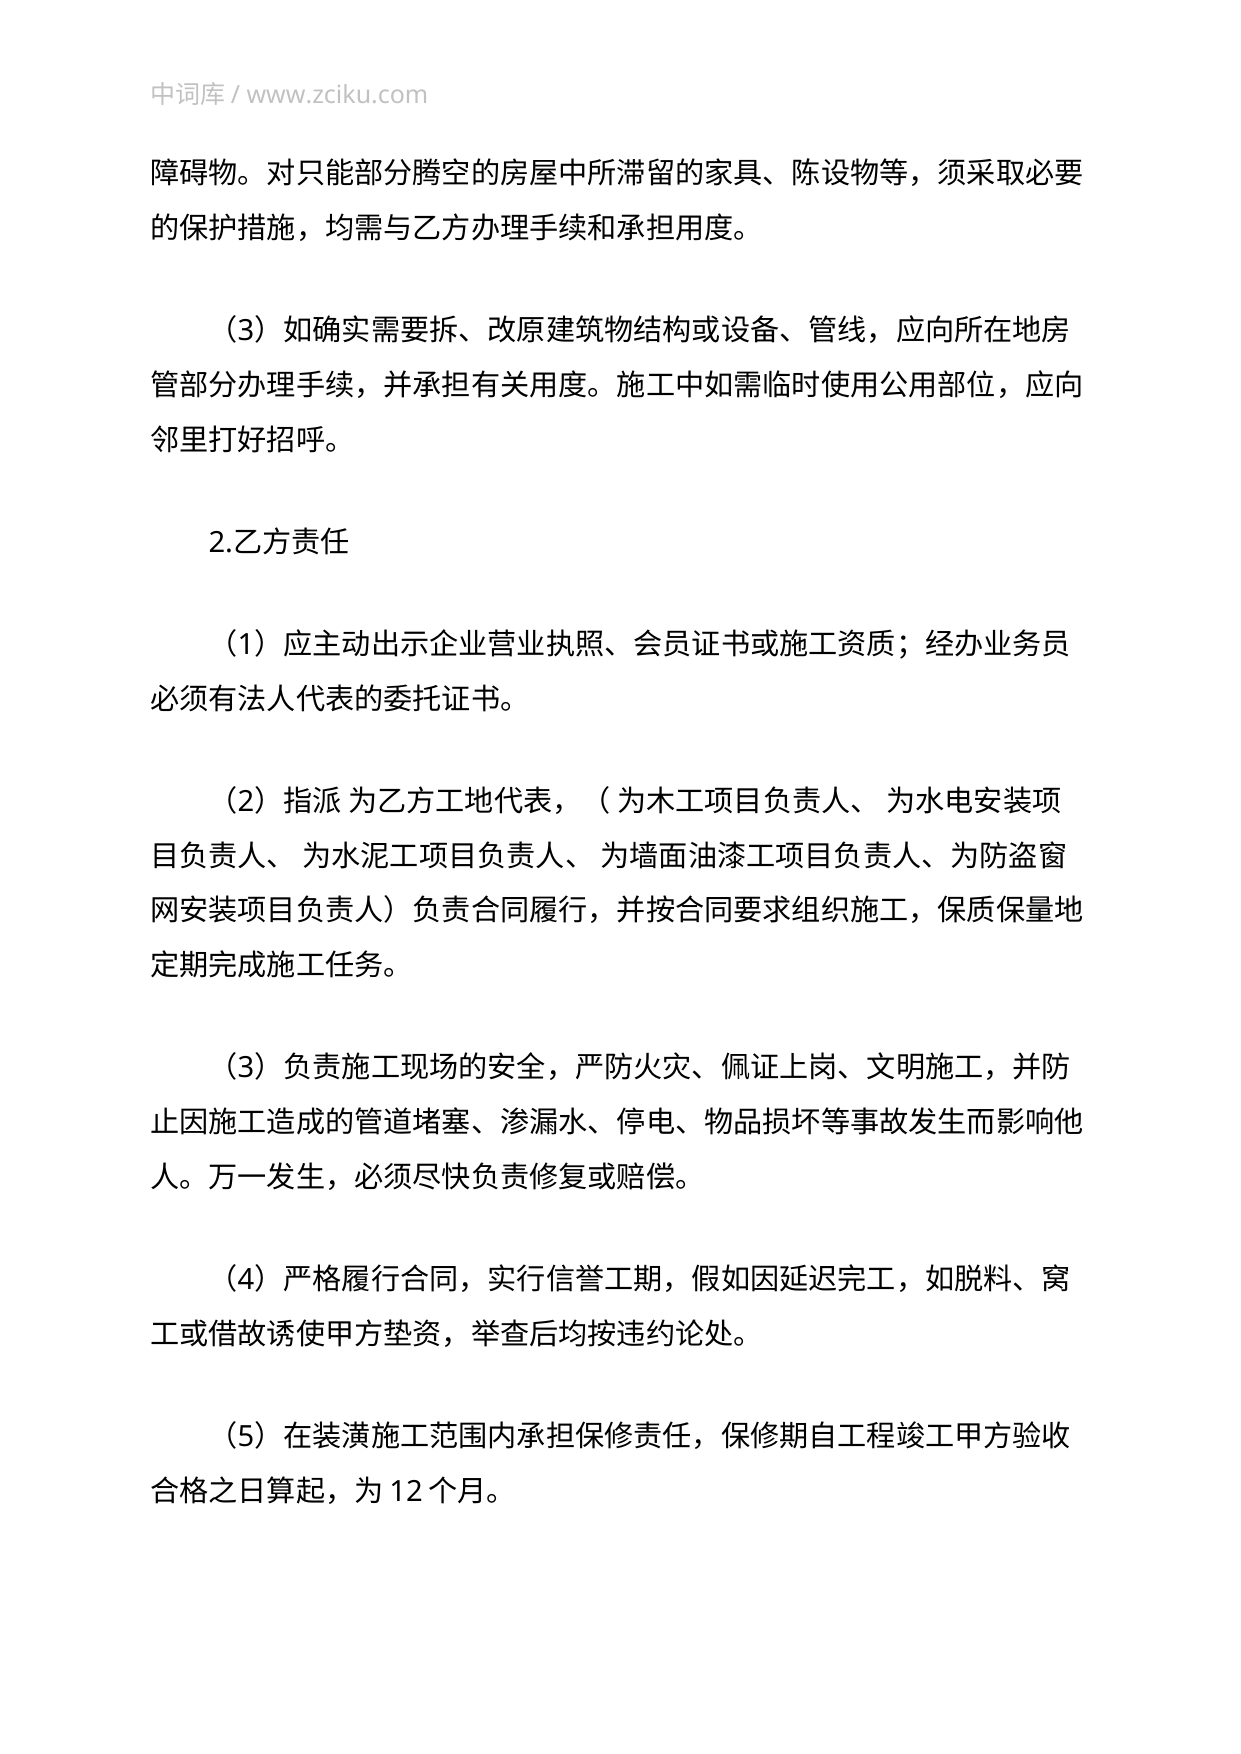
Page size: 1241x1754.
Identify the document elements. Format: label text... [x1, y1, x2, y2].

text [150, 150, 1090, 247]
text （3）负责施工现场的安全，严防火灾、佩证上岗、文明施工，并防止因施工造成的管道堵塞、渗漏水、停电、物品损坏等事故发生而影响他人。万一发生，必须尽快负责修复或赔偿。 [150, 1044, 1090, 1196]
text （4）严格履行合同，实行信誉工期，假如因延迟完工，如脱料、窝工或借故诱使甲方垫资，举查后均按违约论处。 [150, 1255, 1090, 1353]
text （1）应主动出示企业营业执照、会员证书或施工资质；经办业务员必须有法人代表的委托证书。 [150, 620, 1090, 718]
text 2.乙方责任 [150, 518, 1090, 561]
text （2）指派 为乙方工地代表，（ 为木工项目负责人、 为水电安装项目负责人、 为水泥工项目负责人、 为墙面油漆工项目负责人、为防盗窗网安装项目负责人）负责合同履行，并按合同要求组织施工，保质保量地定期完成施工任务。 [150, 777, 1090, 984]
text （3）如确实需要拆、改原建筑物结构或设备、管线，应向所在地房管部分办理手续，并承担有关用度。施工中如需临时使用公用部位，应向邻里打好招呼。 [150, 307, 1090, 459]
text （5）在装潢施工范围内承担保修责任，保修期自工程竣工甲方验收合格之日算起，为12个月。 [150, 1412, 1090, 1509]
